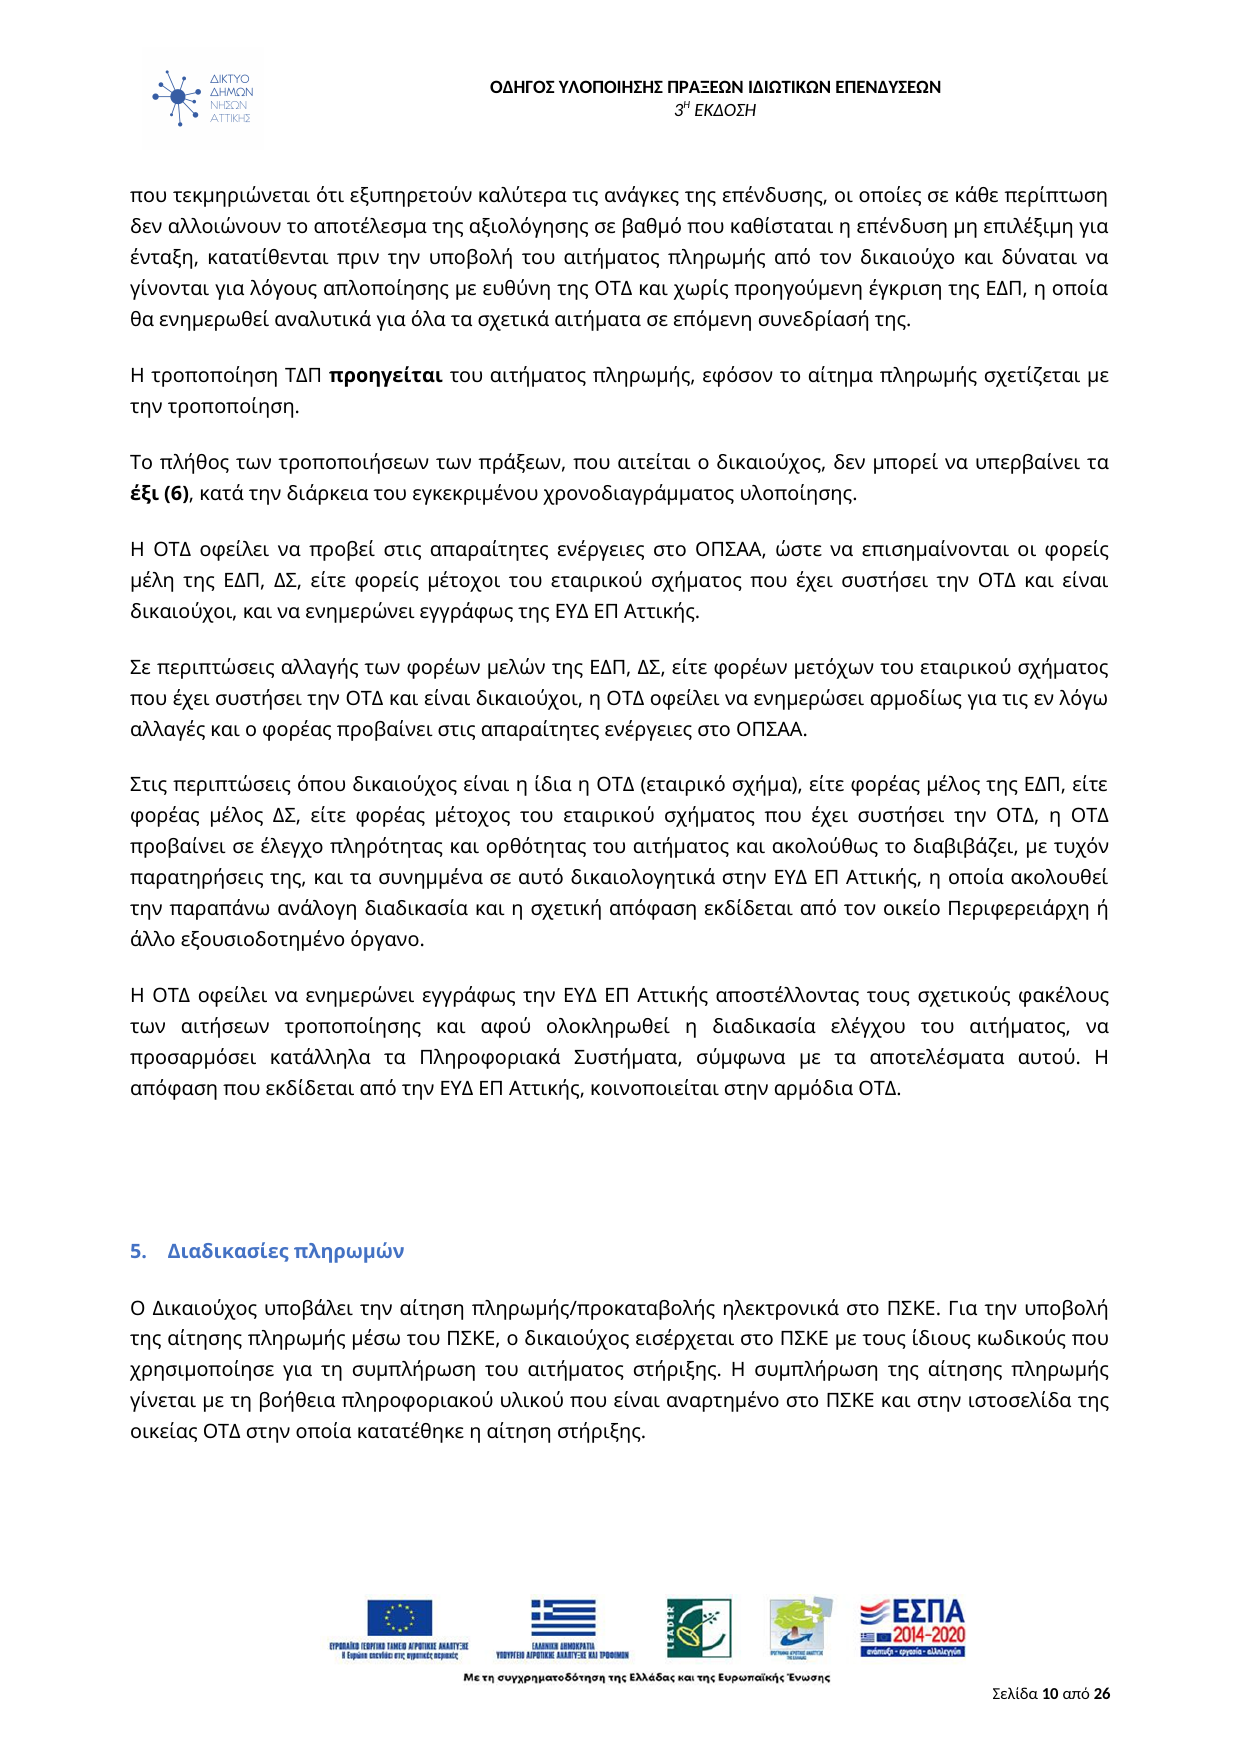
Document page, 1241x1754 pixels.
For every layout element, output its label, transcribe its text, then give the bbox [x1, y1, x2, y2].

picture [141, 47, 264, 150]
picture [313, 1581, 993, 1700]
text Η τροποποίηση ΤΔΠ προηγείται του αιτήματος πληρωμής, εφόσον το αίτημα πληρωμής σχετίζεται με την τροποποίηση. [130, 361, 1110, 419]
text Το πλήθος των τροποποιήσεων των πράξεων, που αιτείται ο δικαιούχος, δεν μπορεί να υπερβαίνει τα έξι (6), κατά την διάρκεια του εγκεκριμένου χρονοδιαγράμματος υλοποίησης. [130, 448, 1110, 506]
subtitle Διαδικασίες πληρωμών [130, 1238, 1110, 1265]
text Ο Δικαιούχος υποβάλει την αίτηση πληρωμής/προκαταβολής ηλεκτρονικά στο ΠΣΚΕ. Για την υποβολή της αίτησης πληρωμής μέσω του ΠΣΚΕ, ο δικαιούχος εισέρχεται στο ΠΣΚΕ με τους ίδιους κωδικούς που χρησιμοποίησε για τη συμπλήρωση του αιτήματος στήριξης. Η συμπλήρωση της αίτησης πληρωμής γίνεται με τη βοήθεια πληροφοριακού υλικού που είναι αναρτημένο στο ΠΣΚΕ και στην ιστοσελίδα της οικείας ΟΤΔ στην οποία κατατέθηκε η αίτηση στήριξης. [130, 1294, 1110, 1444]
text που τεκμηριώνεται ότι εξυπηρετούν καλύτερα τις ανάγκες της επένδυσης, οι οποίες σε κάθε περίπτωση δεν αλλοιώνουν το αποτέλεσμα της αξιολόγησης σε βαθμό που καθίσταται η επένδυση μη επιλέξιμη για ένταξη, κατατίθενται πριν την υποβολή του αιτήματος πληρωμής από τον δικαιούχο και δύναται να γίνονται για λόγους απλοποίησης με ευθύνη της ΟΤΔ και χωρίς προηγούμενη έγκριση της ΕΔΠ, η οποία θα ενημερωθεί αναλυτικά για όλα τα σχετικά αιτήματα σε επόμενη συνεδρίασή της. [130, 182, 1110, 332]
text Η ΟΤΔ οφείλει να ενημερώνει εγγράφως την ΕΥΔ ΕΠ Αττικής αποστέλλοντας τους σχετικούς φακέλους των αιτήσεων τροποποίησης και αφού ολοκληρωθεί η διαδικασία ελέγχου του αιτήματος, να προσαρμόσει κατάλληλα τα Πληροφοριακά Συστήματα, σύμφωνα με τα αποτελέσματα αυτού. Η απόφαση που εκδίδεται από την ΕΥΔ ΕΠ Αττικής, κοινοποιείται στην αρμόδια ΟΤΔ. [130, 981, 1110, 1101]
text Στις περιπτώσεις όπου δικαιούχος είναι η ίδια η ΟΤΔ (εταιρικό σχήμα), είτε φορέας μέλος της ΕΔΠ, είτε φορέας μέλος ΔΣ, είτε φορέας μέτοχος του εταιρικού σχήματος που έχει συστήσει την ΟΤΔ, η ΟΤΔ προβαίνει σε έλεγχο πληρότητας και ορθότητας του αιτήματος και ακολούθως το διαβιβάζει, με τυχόν παρατηρήσεις της, και τα συνημμένα σε αυτό δικαιολογητικά στην ΕΥΔ ΕΠ Αττικής, η οποία ακολουθεί την παραπάνω ανάλογη διαδικασία και η σχετική απόφαση εκδίδεται από τον οικείο Περιφερειάρχη ή άλλο εξουσιοδοτημένο όργανο. [130, 771, 1110, 952]
text Σε περιπτώσεις αλλαγής των φορέων μελών της ΕΔΠ, ΔΣ, είτε φορέων μετόχων του εταιρικού σχήματος που έχει συστήσει την ΟΤΔ και είναι δικαιούχοι, η ΟΤΔ οφείλει να ενημερώσει αρμοδίως για τις εν λόγω αλλαγές και ο φορέας προβαίνει στις απαραίτητες ενέργειες στο ΟΠΣΑΑ. [130, 653, 1110, 742]
text Η ΟΤΔ οφείλει να προβεί στις απαραίτητες ενέργειες στο ΟΠΣΑΑ, ώστε να επισημαίνονται οι φορείς μέλη της ΕΔΠ, ΔΣ, είτε φορείς μέτοχοι του εταιρικού σχήματος που έχει συστήσει την ΟΤΔ και είναι δικαιούχοι, και να ενημερώνει εγγράφως της ΕΥΔ ΕΠ Αττικής. [130, 535, 1110, 624]
